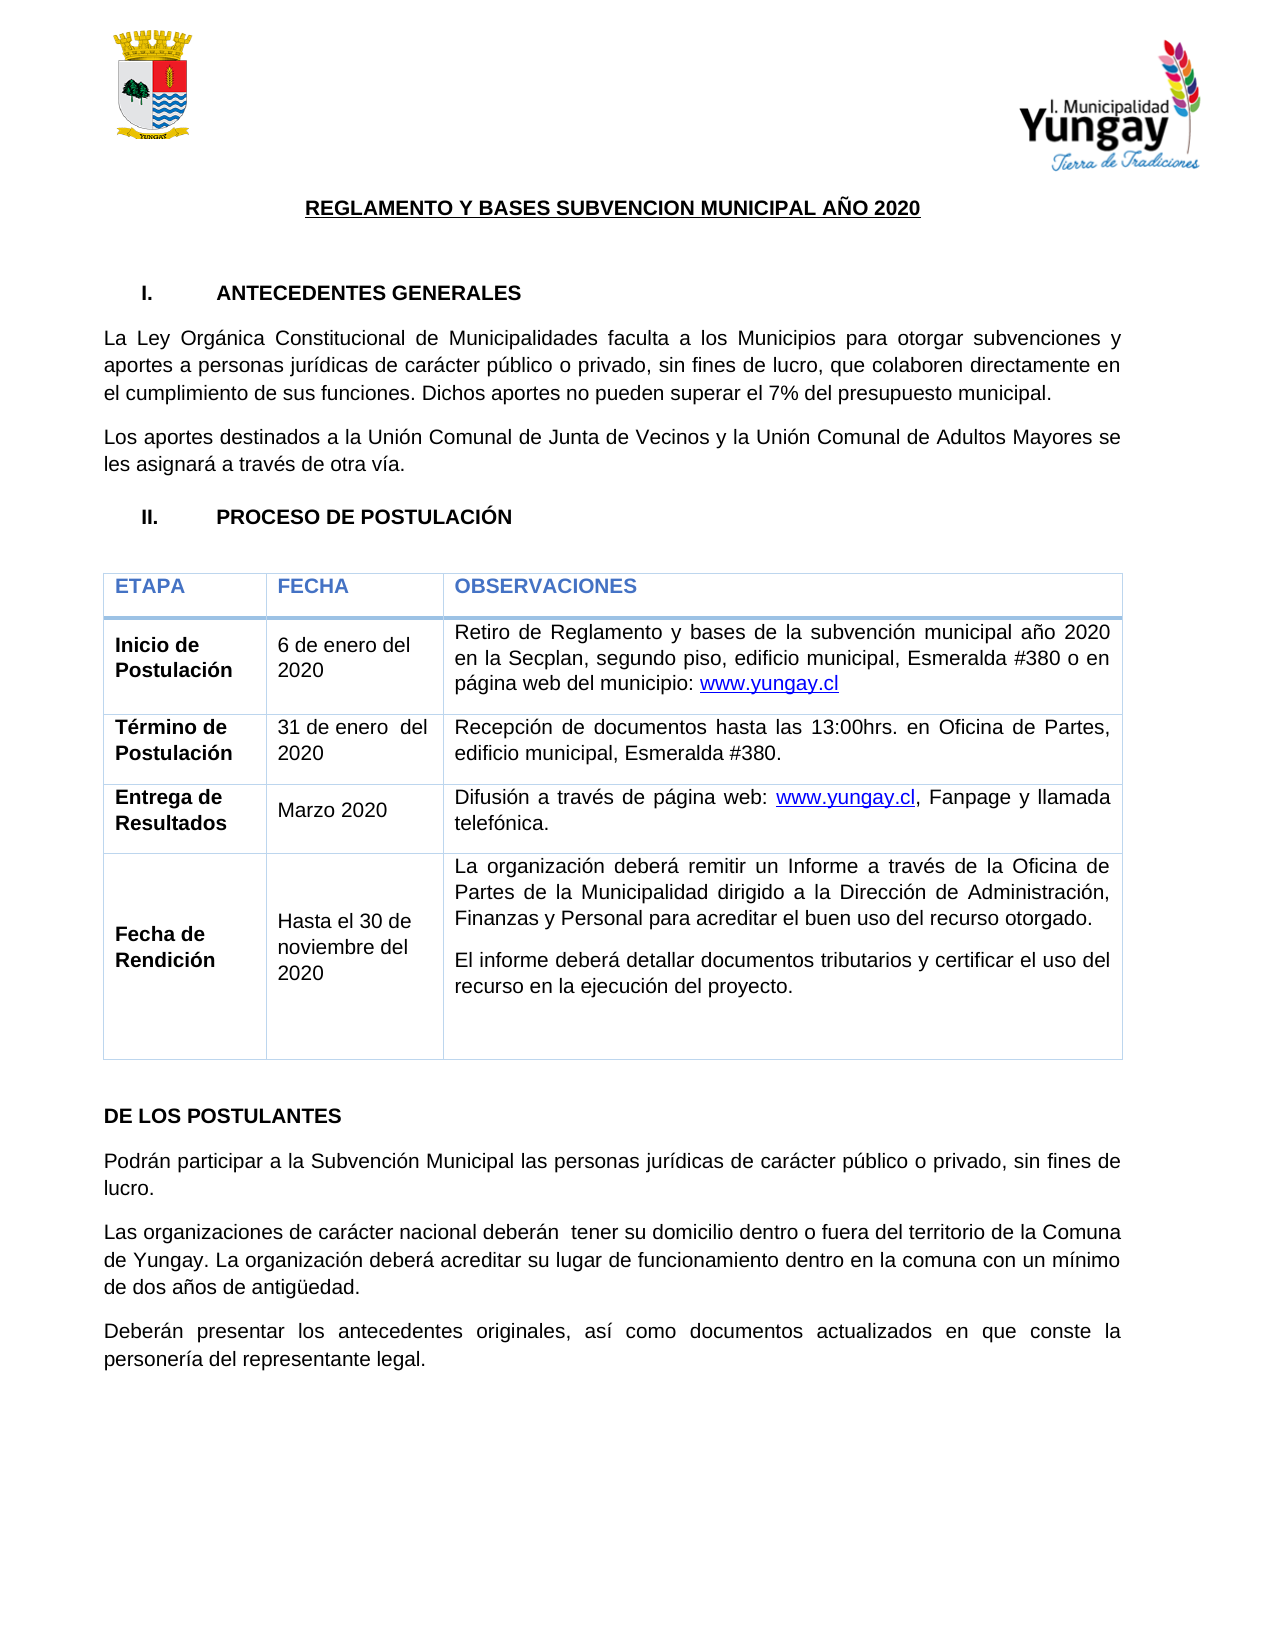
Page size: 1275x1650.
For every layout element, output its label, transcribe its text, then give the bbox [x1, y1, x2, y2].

table_cell Recepción de documentos hasta las 13:00hrs. en Oficina de Partes, edificio municipal, Esmeralda #380. [444, 715, 1122, 783]
text Las organizaciones de carácter nacional deberán tener su domicilio dentro o fuera del territorio de la Comuna de Yungay. La organización deberá acreditar su lugar de funcionamiento dentro en la comuna con un mínimo de dos años de antigüedad. [103, 1220, 1122, 1299]
table_cell Marzo 2020 [267, 785, 443, 853]
table_cell Fecha de Rendición [104, 854, 266, 1059]
text Los aportes destinados a la Unión Comunal de Junta de Vecinos y la Unión Comunal de Adultos Mayores se les asignará a través de otra vía. [103, 424, 1122, 476]
table_cell La organización deberá remitir un Informe a través de la Oficina de Partes de la Municipalidad dirigido a la Dirección de Administración, Finanzas y Personal para acreditar el buen uso del recurso otorgado. El informe deberá detallar documentos tributarios y certificar el uso del recurso en la ejecución del proyecto. [444, 854, 1122, 1059]
table_cell Inicio de Postulación [104, 620, 266, 714]
table_cell Difusión a través de página web: www.yungay.cl, Fanpage y llamada telefónica. [444, 785, 1122, 853]
picture [1015, 39, 1216, 177]
text Podrán participar a la Subvención Municipal las personas jurídicas de carácter público o privado, sin fines de lucro. [103, 1148, 1122, 1200]
list ANTECEDENTES GENERALES [141, 281, 1122, 305]
table_cell Retiro de Reglamento y bases de la subvención municipal año 2020 en la Secplan, segundo piso, edificio municipal, Esmeralda #380 o en página web del municipio: www.yungay.cl [444, 620, 1122, 714]
table_cell Hasta el 30 de noviembre del 2020 [267, 854, 443, 1059]
table_header ETAPA [104, 574, 266, 616]
table_cell 6 de enero del 2020 [267, 620, 443, 714]
text La Ley Orgánica Constitucional de Municipalidades faculta a los Municipios para otorgar subvenciones y aportes a personas jurídicas de carácter público o privado, sin fines de lucro, que colaboren directamente en el cumplimiento de sus funciones. Dichos aportes no pueden superar el 7% del presupuesto municipal. [103, 325, 1122, 404]
table_header FECHA [267, 574, 443, 616]
table_cell Entrega de Resultados [104, 785, 266, 853]
text DE LOS POSTULANTES [103, 1104, 1122, 1128]
picture [96, 29, 207, 139]
list PROCESO DE POSTULACIÓN [141, 504, 1122, 528]
table_header OBSERVACIONES [444, 574, 1122, 616]
text Deberán presentar los antecedentes originales, así como documentos actualizados en que conste la personería del representante legal. [103, 1319, 1122, 1371]
text REGLAMENTO Y BASES SUBVENCION MUNICIPAL AÑO 2020 [103, 196, 1122, 220]
table_cell 31 de enero del 2020 [267, 715, 443, 783]
table_cell Término de Postulación [104, 715, 266, 783]
